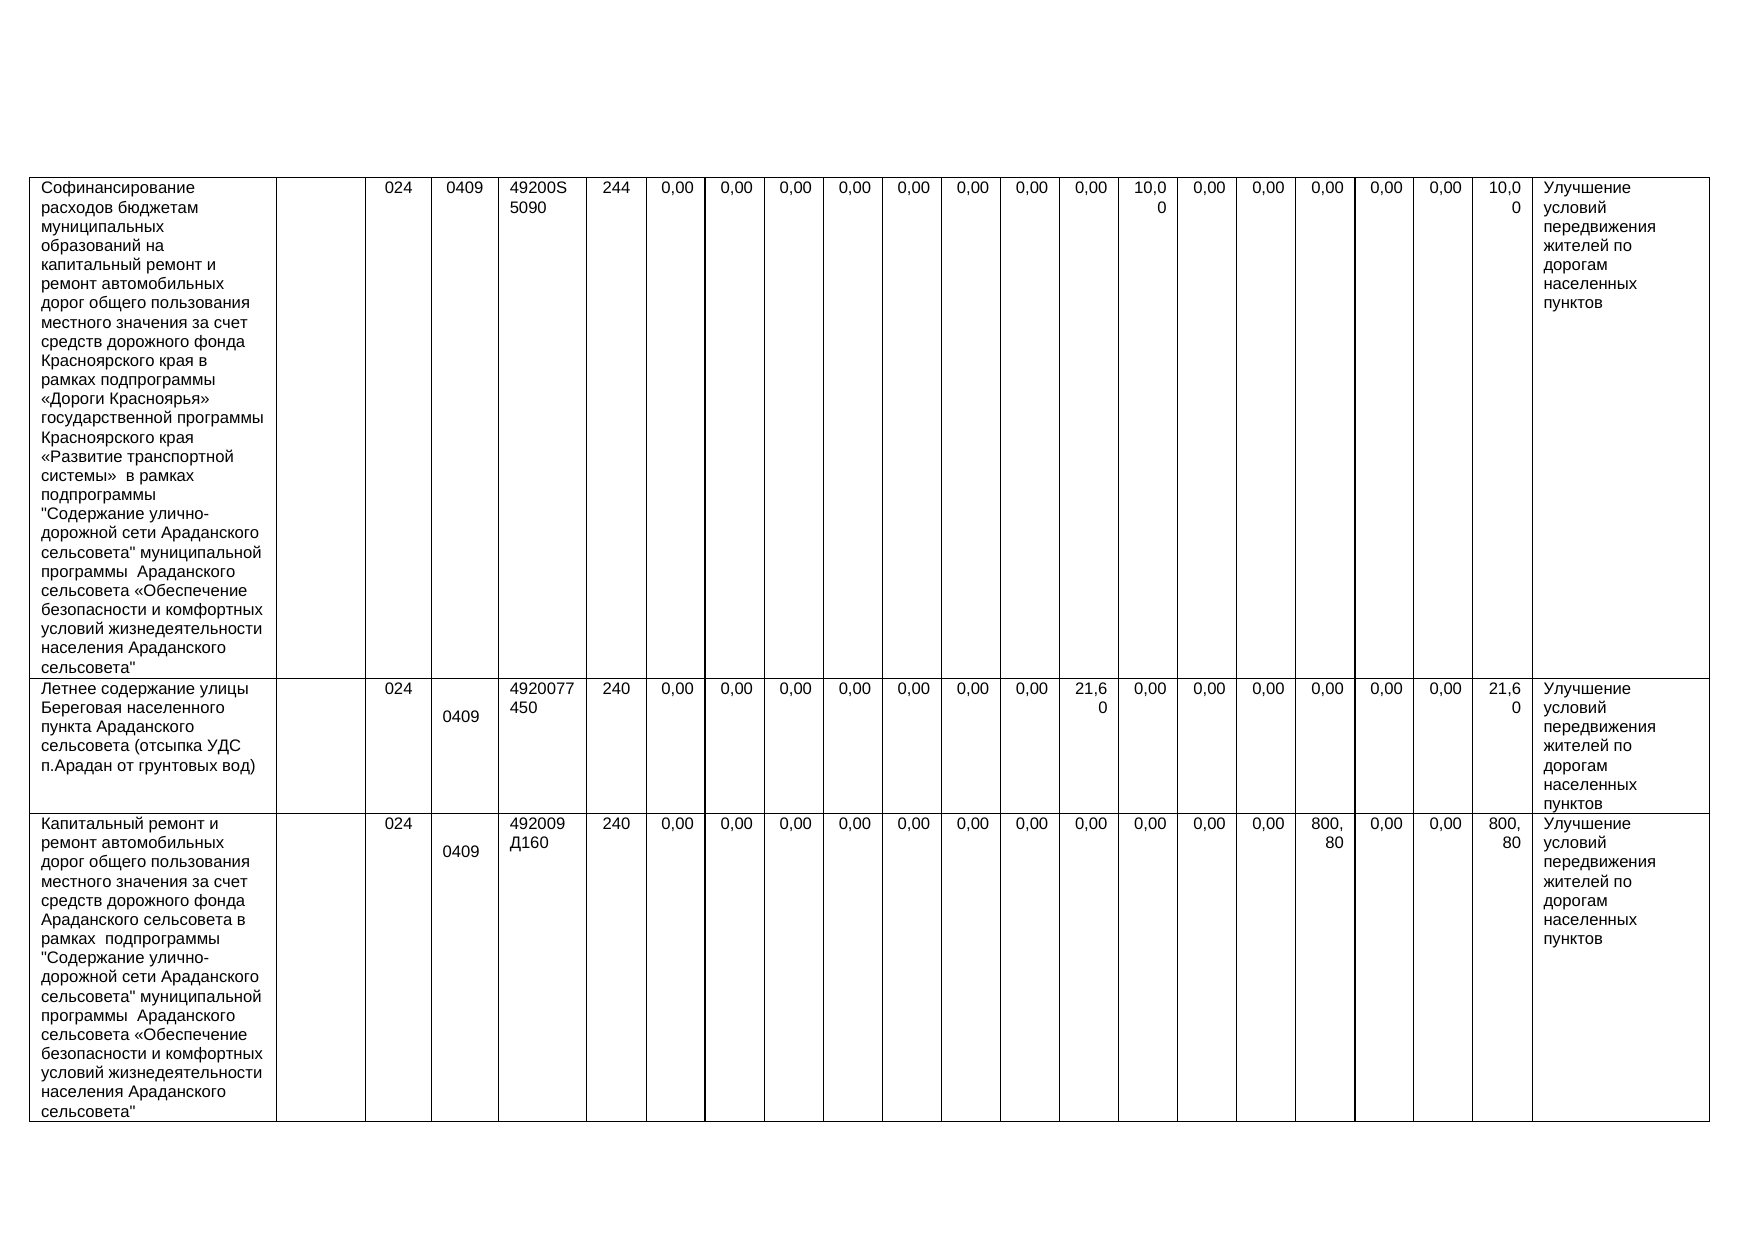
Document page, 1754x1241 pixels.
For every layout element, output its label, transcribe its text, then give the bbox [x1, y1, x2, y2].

table_cell 0,00 [1060, 814, 1118, 1121]
table_cell 0,00 [883, 814, 941, 1121]
table_cell 244 [587, 178, 646, 678]
table_cell Софинансирование расходов бюджетам муниципальных образований на капитальный ремонт и ремонт автомобильных дорог общего пользования местного значения за счет средств дорожного фонда Красноярского края в рамках подпрограммы «Дороги Красноярья» государственной программы Красноярского края «Развитие транспортной системы» в рамках подпрограммы "Содержание улично-дорожной сети Араданского сельсовета" муниципальной программы Араданского сельсовета «Обеспечение безопасности и комфортных условий жизнедеятельности населения Араданского сельсовета" [30, 178, 276, 678]
table_cell 0,00 [706, 178, 764, 678]
table_cell 0,00 [1414, 814, 1472, 1121]
table_cell 0,00 [1178, 679, 1236, 813]
table_cell Улучшение условий передвижения жителей по дорогам населенных пунктов [1533, 814, 1709, 1121]
table_cell 024 [366, 679, 431, 813]
table_cell 4920077450 [499, 679, 586, 813]
table_cell 0,00 [824, 814, 882, 1121]
table_cell 0,00 [765, 814, 823, 1121]
table_cell 0,00 [706, 679, 764, 813]
table_cell 0,00 [942, 814, 1000, 1121]
table_cell 0,00 [1001, 679, 1059, 813]
table_cell 0,00 [1178, 814, 1236, 1121]
table_cell 0,00 [824, 178, 882, 678]
table_cell 0,00 [883, 178, 941, 678]
table_cell 0,00 [765, 679, 823, 813]
table_cell 0,00 [824, 679, 882, 813]
table_cell 0,00 [1237, 814, 1295, 1121]
table_cell 0,00 [1060, 178, 1118, 678]
table_cell 0,00 [1356, 679, 1413, 813]
table_cell 0,00 [647, 814, 704, 1121]
table_cell 0,00 [942, 679, 1000, 813]
table_cell 024 [366, 178, 431, 678]
table_cell 0,00 [1356, 814, 1413, 1121]
table_cell Летнее содержание улицы Береговая населенного пункта Араданского сельсовета (отсыпка УДС п.Арадан от грунтовых вод) [30, 679, 276, 813]
table_cell 21,60 [1060, 679, 1118, 813]
table_cell 0,00 [1296, 178, 1354, 678]
table_cell 0,00 [647, 178, 704, 678]
table_cell 0409 [432, 814, 498, 1121]
table_cell 0,00 [706, 814, 764, 1121]
table_cell 0,00 [1237, 178, 1295, 678]
table_cell Улучшение условий передвижения жителей по дорогам населенных пунктов [1533, 679, 1709, 813]
table_cell 492009Д160 [499, 814, 586, 1121]
table_cell 024 [366, 814, 431, 1121]
table_cell Капитальный ремонт и ремонт автомобильных дорог общего пользования местного значения за счет средств дорожного фонда Араданского сельсовета в рамках подпрограммы "Содержание улично-дорожной сети Араданского сельсовета" муниципальной программы Араданского сельсовета «Обеспечение безопасности и комфортных условий жизнедеятельности населения Араданского сельсовета" [30, 814, 276, 1121]
table_cell Улучшение условий передвижения жителей по дорогам населенных пунктов [1533, 178, 1709, 678]
table_cell 0,00 [765, 178, 823, 678]
table_cell 0,00 [942, 178, 1000, 678]
table_cell 0,00 [1296, 679, 1354, 813]
table_cell 0,00 [1237, 679, 1295, 813]
table_cell 0,00 [1178, 178, 1236, 678]
table_cell [277, 679, 365, 813]
table_cell 0,00 [1119, 679, 1177, 813]
table_cell 49200S5090 [499, 178, 586, 678]
table_cell 0,00 [1414, 178, 1472, 678]
table_cell 21,60 [1473, 679, 1532, 813]
table_cell 0,00 [1414, 679, 1472, 813]
table_cell [277, 178, 365, 678]
table_cell 0409 [432, 178, 498, 678]
table_cell 240 [587, 679, 646, 813]
table_cell 0,00 [1119, 814, 1177, 1121]
table_cell 10,00 [1119, 178, 1177, 678]
table_cell 10,00 [1473, 178, 1532, 678]
table_cell 240 [587, 814, 646, 1121]
table_cell 0,00 [647, 679, 704, 813]
table_cell 800,80 [1296, 814, 1354, 1121]
table_cell 0409 [432, 679, 498, 813]
table_cell 800,80 [1473, 814, 1532, 1121]
table_cell [277, 814, 365, 1121]
table_cell 0,00 [1356, 178, 1413, 678]
table_cell 0,00 [1001, 178, 1059, 678]
table_cell 0,00 [1001, 814, 1059, 1121]
table_cell 0,00 [883, 679, 941, 813]
